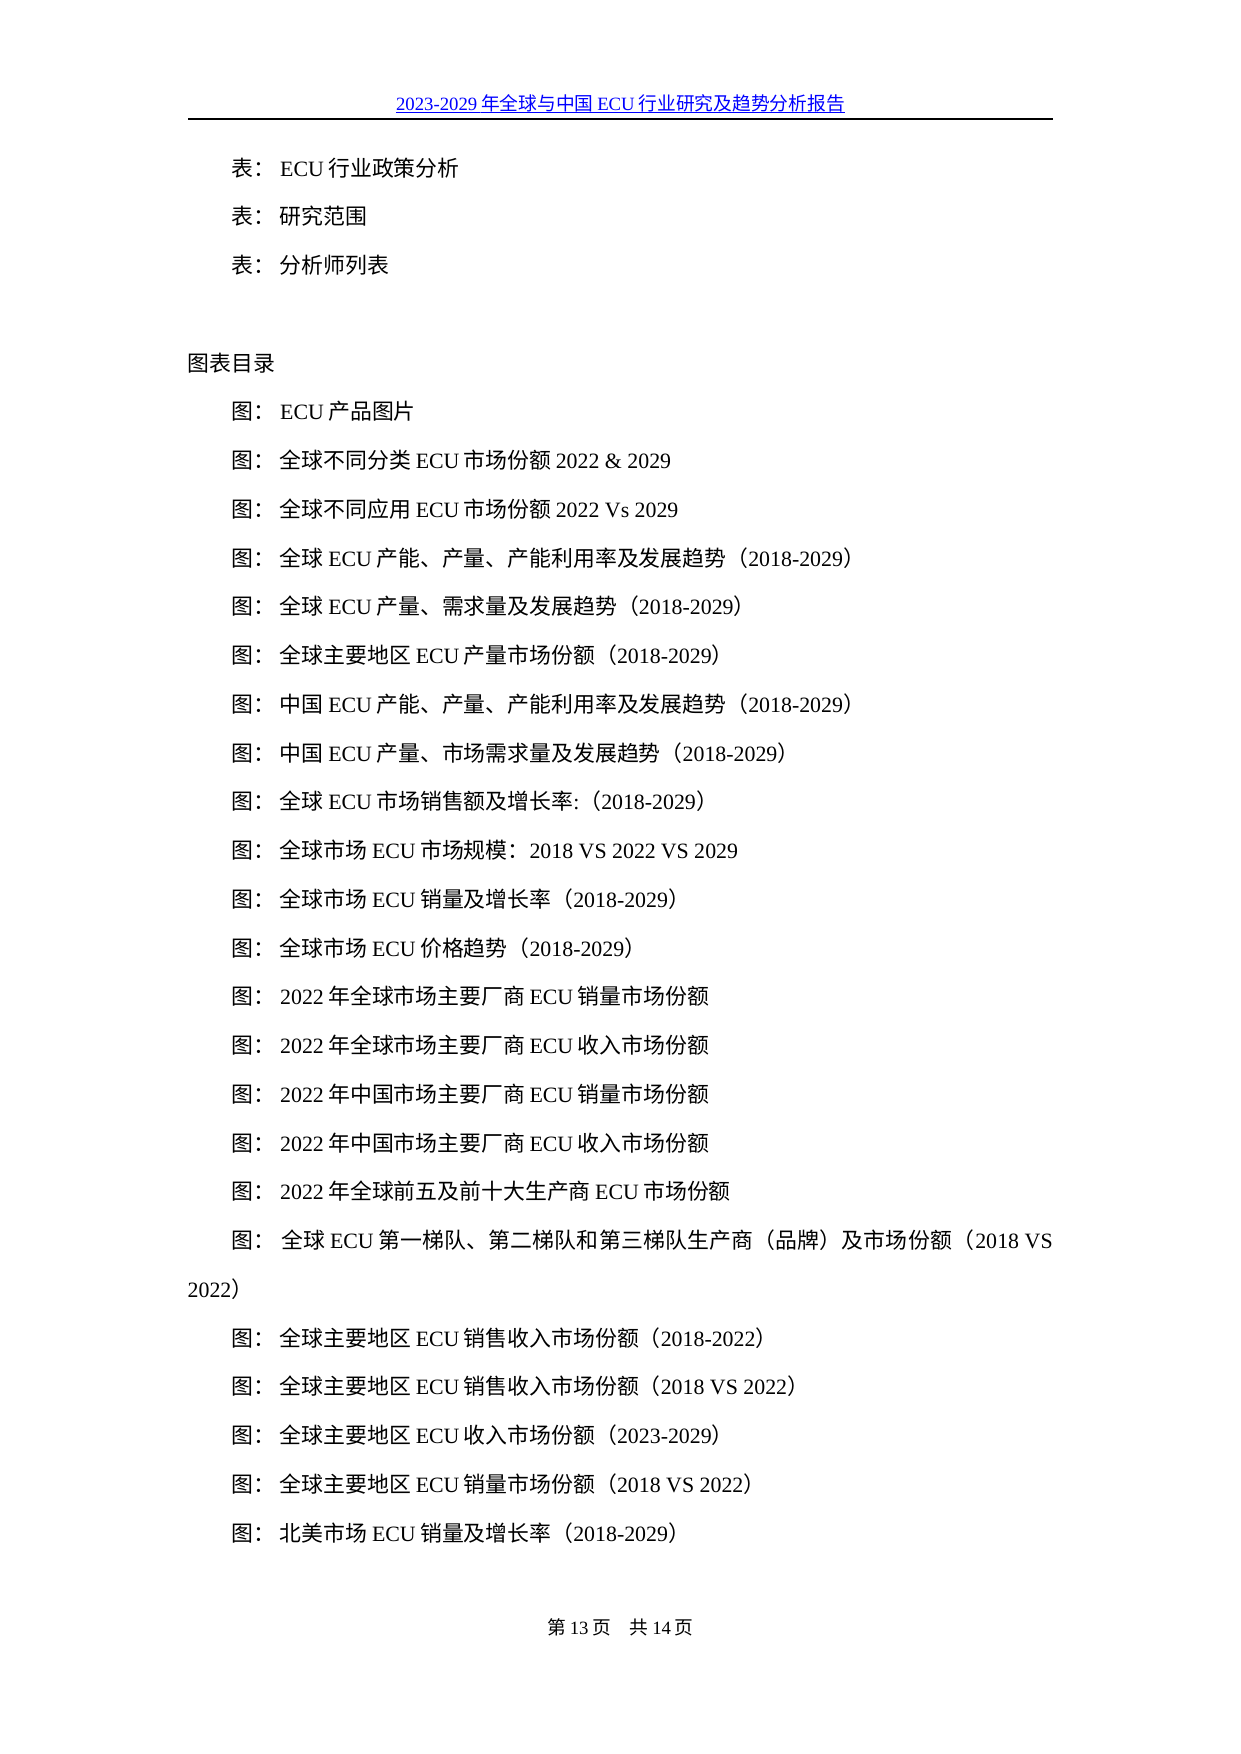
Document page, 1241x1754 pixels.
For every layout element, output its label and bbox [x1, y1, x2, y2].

text [187, 150, 1053, 1548]
